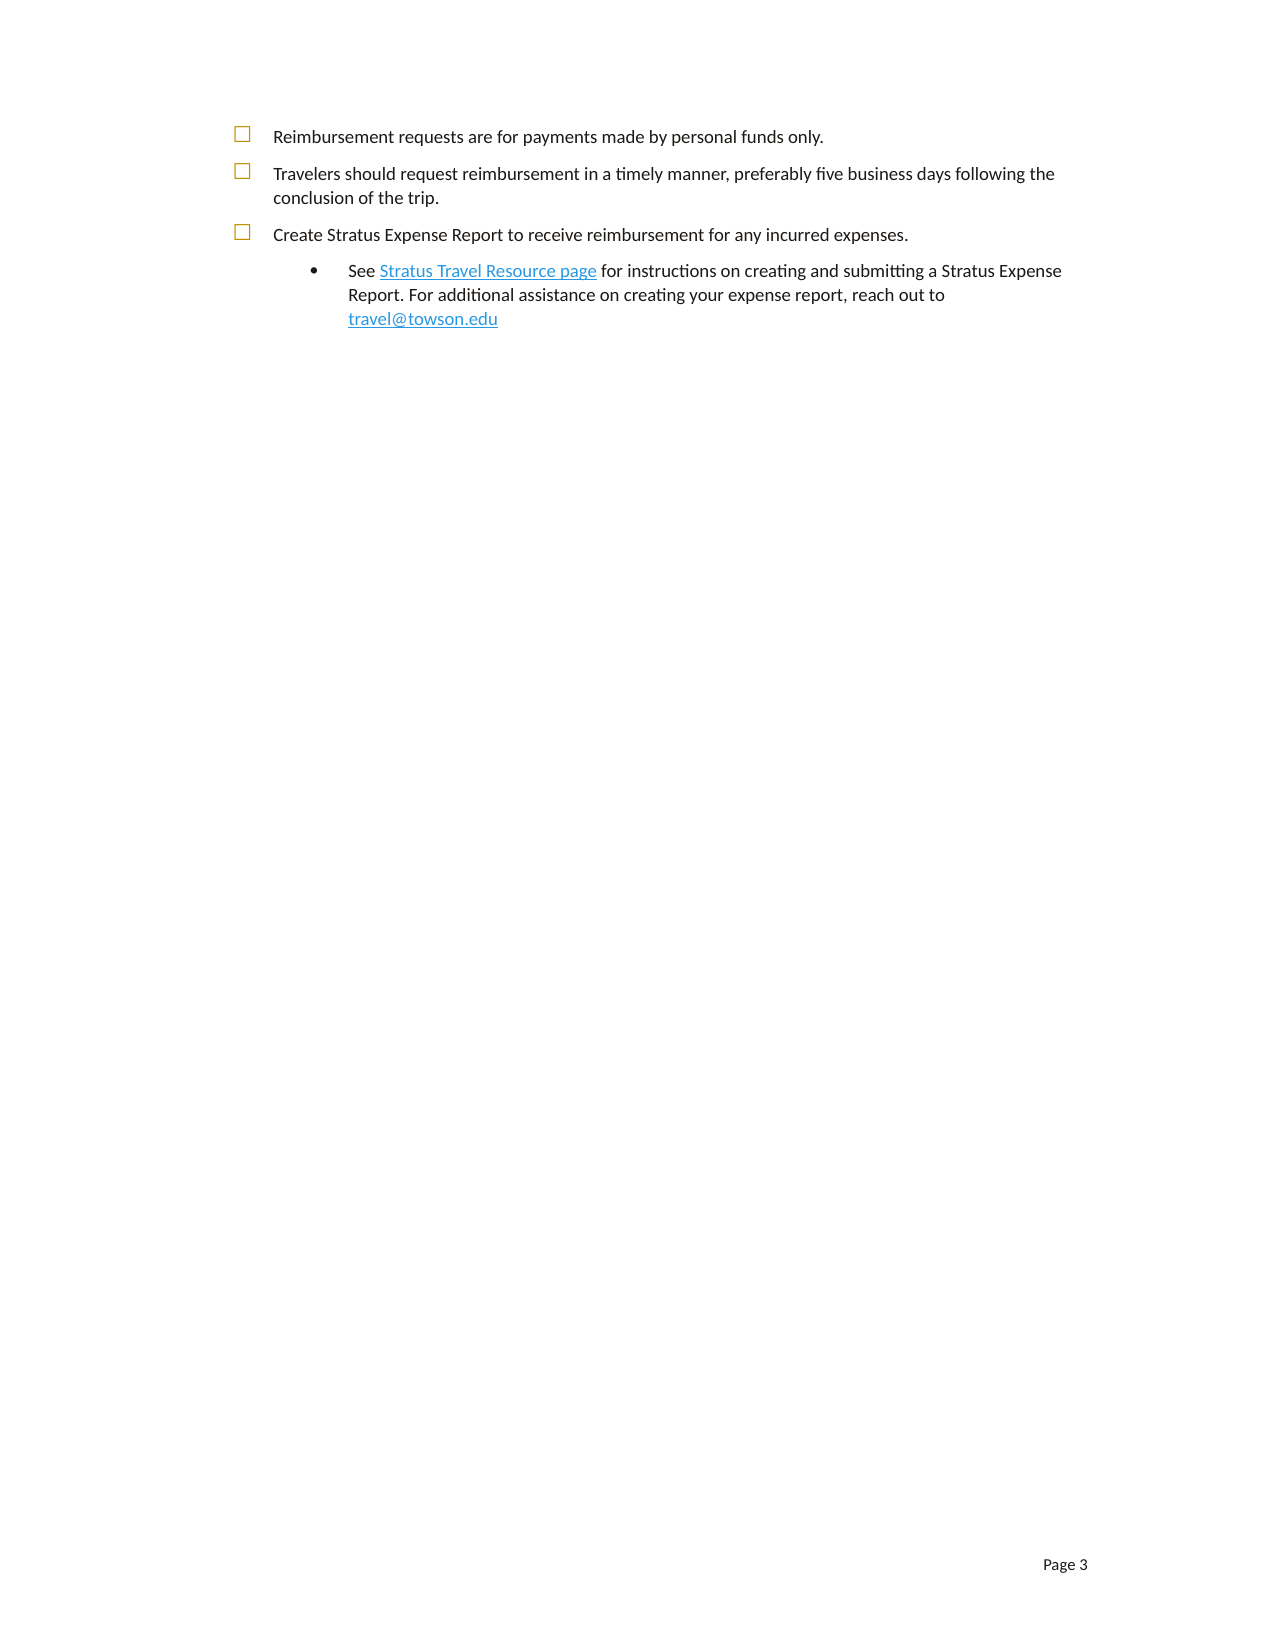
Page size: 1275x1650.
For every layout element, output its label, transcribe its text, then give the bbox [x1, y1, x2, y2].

table_cell Create Stratus Expense Report to receive reimbursement for any incurred expenses. See Stratus Travel Resource page for instructions on creating and submitting a Stratus Expense Report. For additional assistance on creating your expense report, reach out to travel@towson.edu [273, 210, 1162, 331]
table_cell Travelers should request reimbursement in a timely manner, preferably five business days following the conclusion of the trip. [273, 150, 1162, 210]
table_cell Reimbursement requests are for payments made by personal funds only. [273, 113, 1162, 150]
